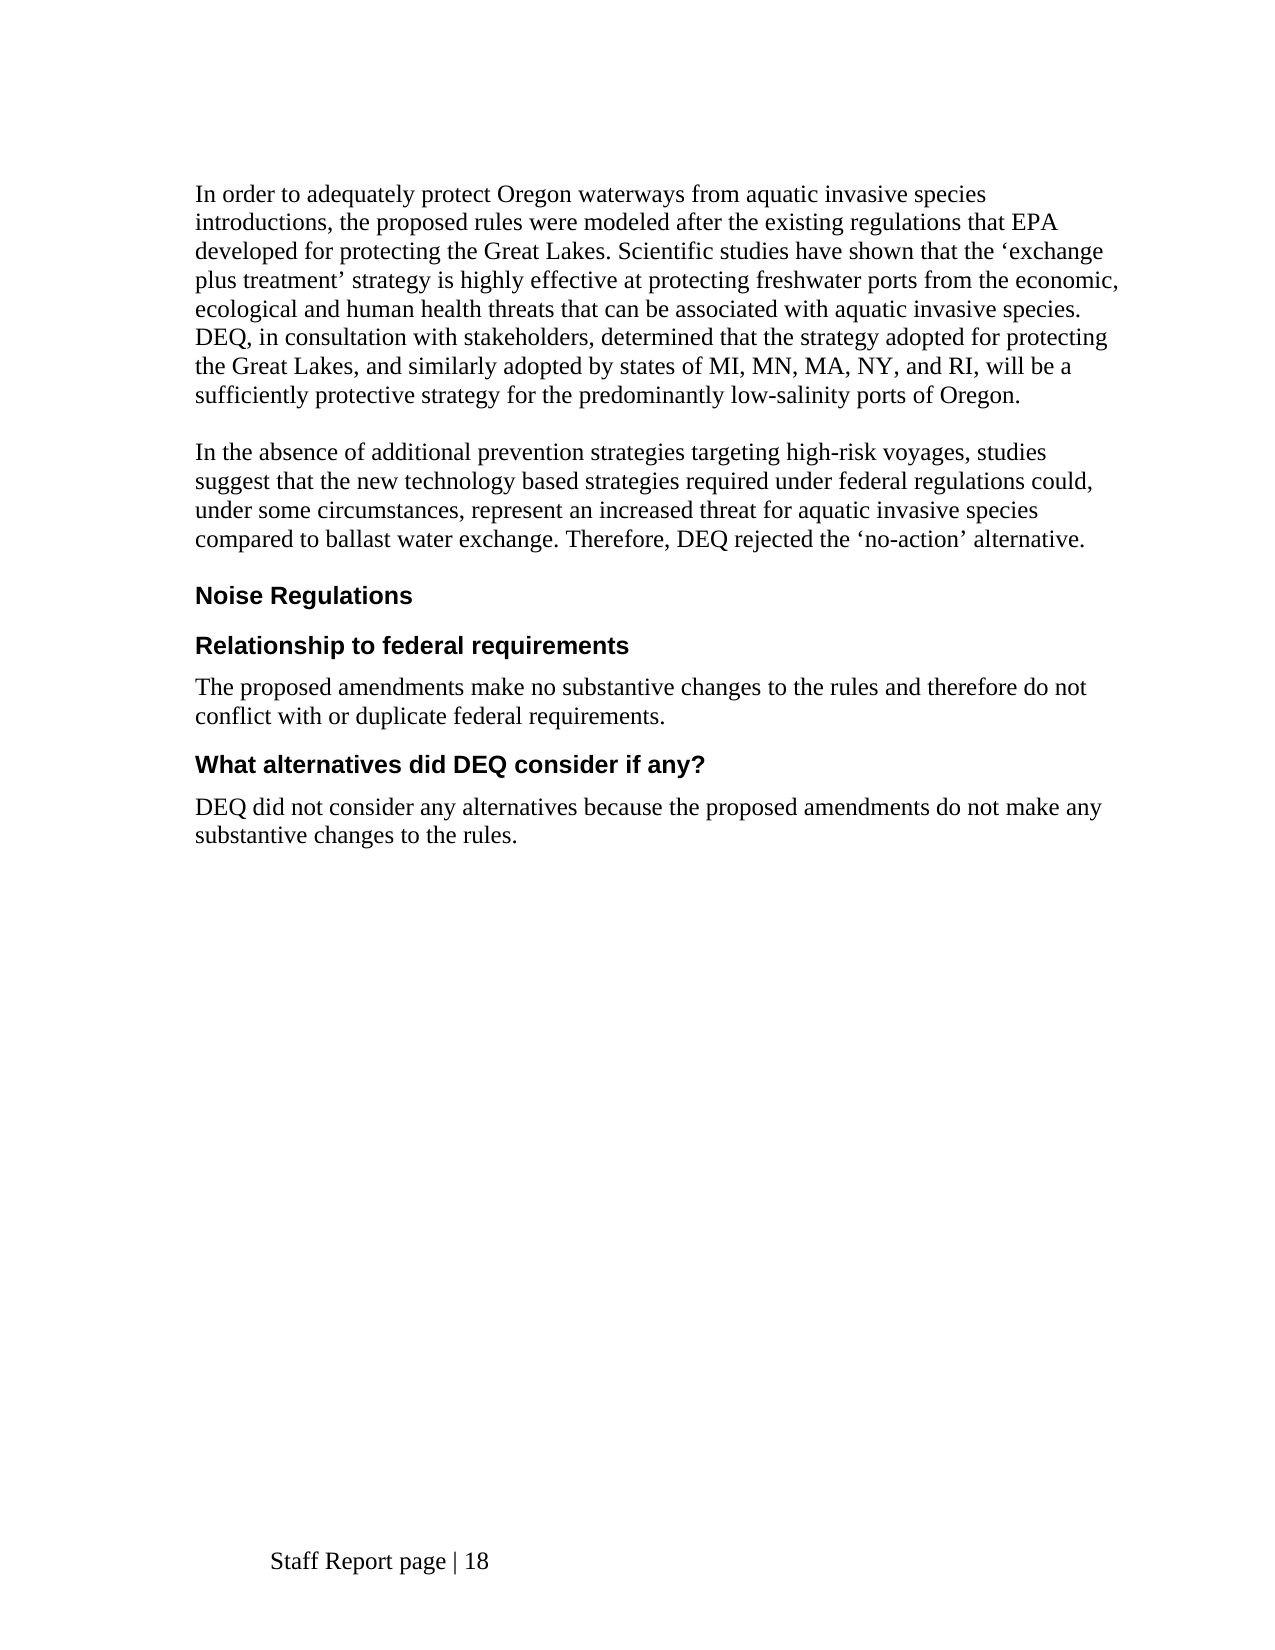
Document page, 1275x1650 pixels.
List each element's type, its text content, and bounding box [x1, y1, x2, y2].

text Noise Regulations [195, 581, 1123, 610]
subtitle What alternatives did DEQ consider if any? [195, 750, 1123, 779]
text In the absence of additional prevention strategies targeting high-risk voyages, studies suggest that the new technology based strategies required under federal regulations could, under some circumstances, represent an increased threat for aquatic invasive species compared to ballast water exchange. Therefore, DEQ rejected the ‘no-action’ alternative. [195, 437, 1123, 552]
text DEQ did not consider any alternatives because the proposed amendments do not make any substantive changes to the rules. [195, 792, 1123, 849]
subtitle Relationship to federal requirements [195, 631, 1123, 659]
text The proposed amendments make no substantive changes to the rules and therefore do not conflict with or duplicate federal requirements. [195, 672, 1123, 729]
text In order to adequately protect Oregon waterways from aquatic invasive species introductions, the proposed rules were modeled after the existing regulations that EPA developed for protecting the Great Lakes. Scientific studies have shown that the ‘exchange plus treatment’ strategy is highly effective at protecting freshwater ports from the economic, ecological and human health threats that can be associated with aquatic invasive species. DEQ, in consultation with stakeholders, determined that the strategy adopted for protecting the Great Lakes, and similarly adopted by states of MI, MN, MA, NY, and RI, will be a sufficiently protective strategy for the predominantly low-salinity ports of Oregon. [195, 179, 1123, 409]
